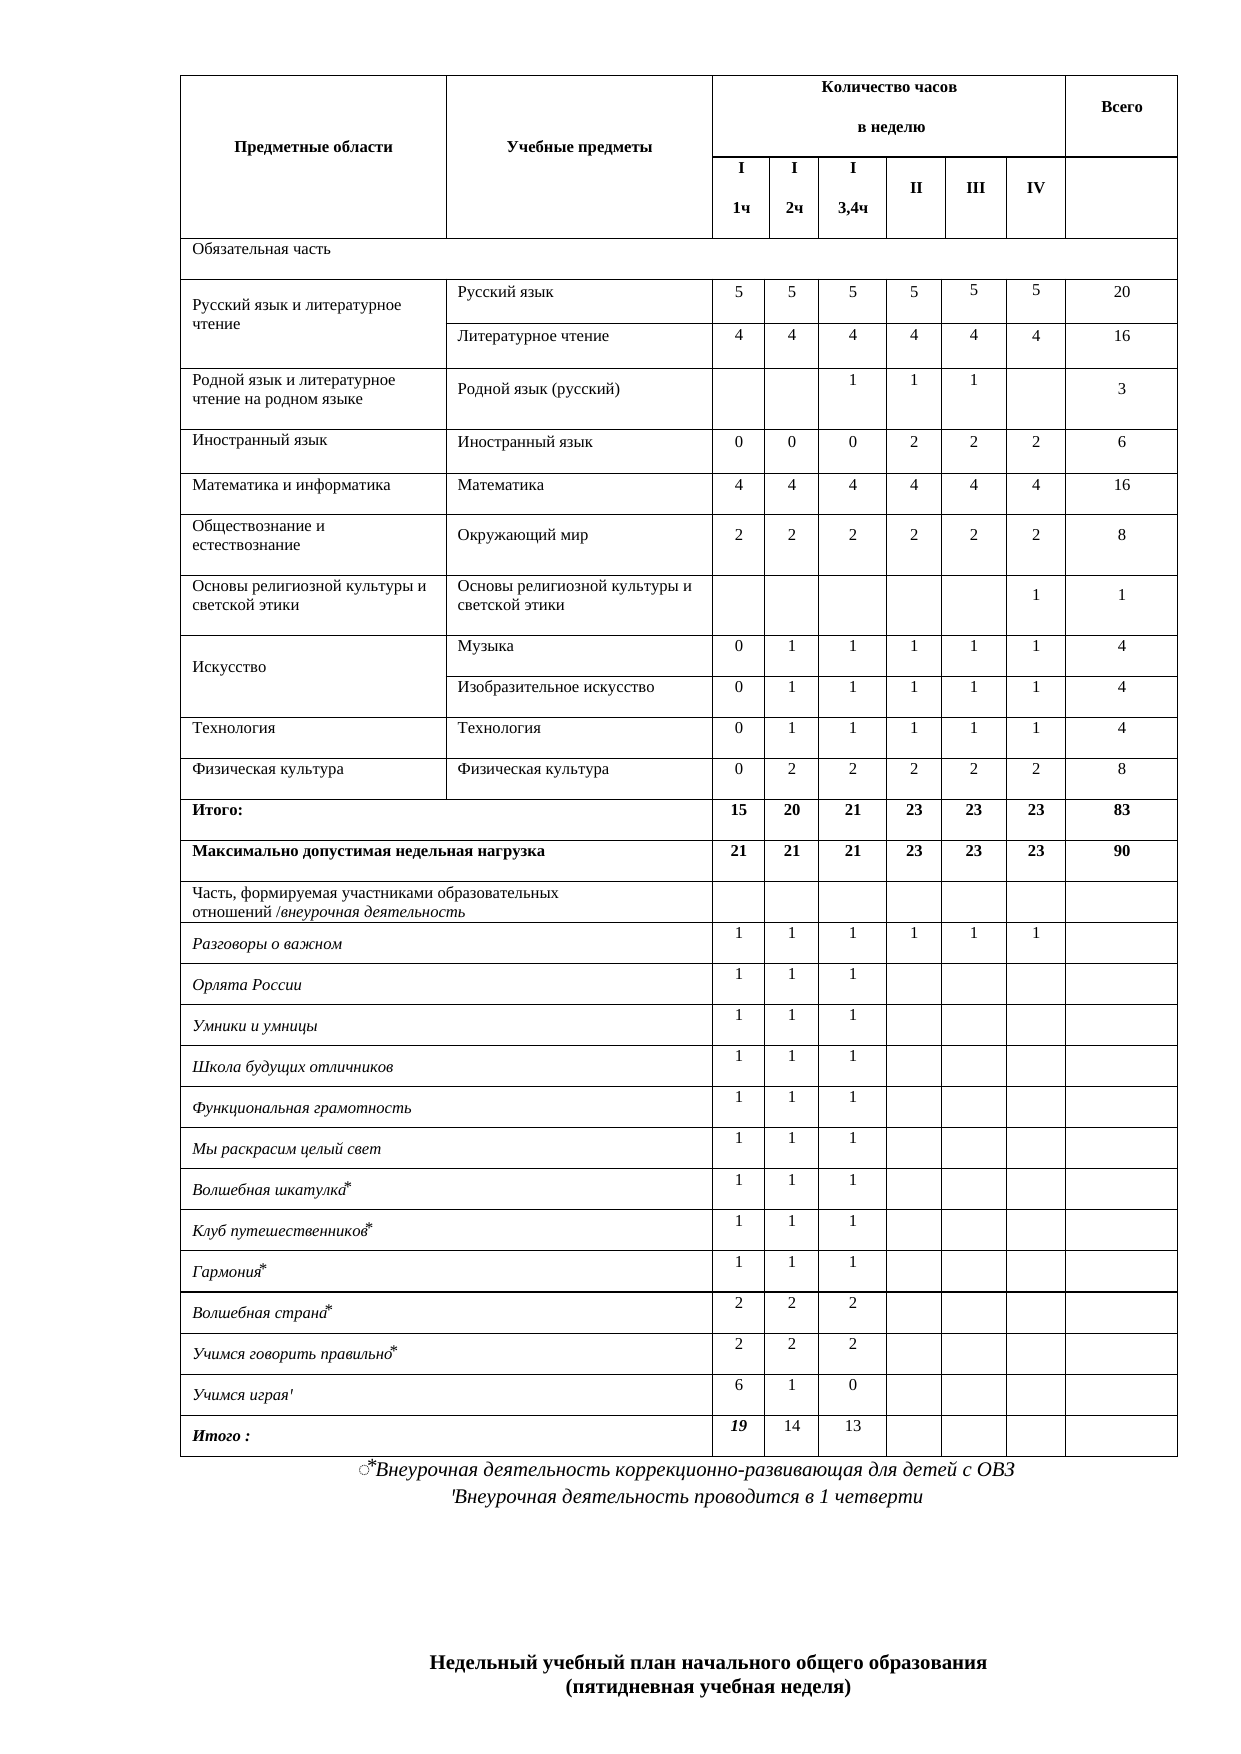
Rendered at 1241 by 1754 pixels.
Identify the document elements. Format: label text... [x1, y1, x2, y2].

table_cell 2 [1007, 430, 1065, 473]
table_cell 1 [887, 923, 941, 963]
table_cell III [946, 158, 1006, 237]
table_cell [765, 369, 818, 428]
table_cell Учимся играяꞌ [181, 1375, 712, 1414]
table_cell [942, 1334, 1006, 1373]
table_cell 21 [765, 841, 818, 881]
table_cell 1 [765, 1169, 818, 1209]
table_cell Технология [181, 718, 446, 758]
table_cell [887, 1005, 941, 1045]
table_cell 1 [819, 1005, 886, 1045]
table_cell [942, 964, 1006, 1004]
table_cell 1 [942, 636, 1006, 676]
table_cell 1 [1007, 576, 1065, 635]
table_cell 23 [942, 800, 1006, 840]
table_cell 4 [942, 324, 1006, 368]
table_header Всего [1066, 76, 1177, 156]
table_cell Учимся говорить правильно⃰ [181, 1334, 712, 1373]
table_cell 2 [819, 515, 886, 574]
table_cell Изобразительное искусство [447, 677, 712, 717]
table_cell Школа будущих отличников [181, 1046, 712, 1086]
table_cell 1 [942, 677, 1006, 717]
table_cell [1007, 369, 1065, 428]
table_cell 5 [765, 280, 818, 323]
table_cell 16 [1066, 474, 1177, 514]
table_cell Окружающий мир [447, 515, 712, 574]
table_cell 6 [713, 1375, 764, 1414]
table_cell 4 [1066, 718, 1177, 758]
table_cell 5 [1007, 280, 1065, 323]
table_cell 1 [819, 1210, 886, 1250]
table_cell 1 [713, 1087, 764, 1127]
table_cell 1 [887, 677, 941, 717]
table_cell 2 [942, 515, 1006, 574]
table_cell 1 [819, 718, 886, 758]
table_cell [1007, 1169, 1065, 1209]
table_cell [942, 1005, 1006, 1045]
table_cell [1066, 158, 1177, 237]
table_cell [1007, 1251, 1065, 1291]
table_cell 2 [765, 1293, 818, 1332]
table_cell [887, 1293, 941, 1332]
table_cell 1 [819, 964, 886, 1004]
text Недельный учебный план начального общего образования [192, 1650, 1181, 1674]
table_cell 1 [1007, 636, 1065, 676]
table_cell Русский язык [447, 280, 712, 323]
table_cell 15 [713, 800, 764, 840]
table_cell Технология [447, 718, 712, 758]
table_cell 2 [887, 430, 941, 473]
table_cell 1 [819, 1128, 886, 1168]
table_cell [1066, 1416, 1177, 1456]
table_cell Итого: [181, 800, 712, 840]
table_cell 1 [765, 1005, 818, 1045]
table_cell [1007, 1416, 1065, 1456]
table_cell [1066, 1334, 1177, 1373]
table_cell 4 [1066, 677, 1177, 717]
table_cell 1 [765, 1251, 818, 1291]
table_cell 1 [713, 964, 764, 1004]
table_cell 0 [713, 636, 764, 676]
table_cell Гармония⃰ [181, 1251, 712, 1291]
table_cell [765, 882, 818, 922]
table_cell I 2ч [770, 158, 818, 237]
table_cell 23 [887, 841, 941, 881]
table_cell 1 [1007, 677, 1065, 717]
table_cell [713, 576, 764, 635]
table_cell 1 [765, 964, 818, 1004]
table_cell 21 [819, 800, 886, 840]
table_cell Орлята России [181, 964, 712, 1004]
table_cell Обязательная часть [181, 239, 1177, 278]
table_cell Математика [447, 474, 712, 514]
table_cell 23 [942, 841, 1006, 881]
table_cell 0 [713, 430, 764, 473]
table_cell [819, 576, 886, 635]
table_cell 1 [819, 1251, 886, 1291]
text ⃰ Внеурочная деятельность коррекционно-развивающая для детей с ОВЗ [192, 1457, 1181, 1481]
table_cell [1066, 1251, 1177, 1291]
table_cell 2 [819, 1334, 886, 1373]
table_cell 1 [765, 923, 818, 963]
table_cell 1 [942, 718, 1006, 758]
table_cell 2 [765, 515, 818, 574]
text ꞌВнеурочная деятельность проводится в 1 четверти [192, 1484, 1181, 1508]
table_cell [1066, 1128, 1177, 1168]
table_cell 2 [713, 1293, 764, 1332]
table_cell 19 [713, 1416, 764, 1456]
table_cell 0 [819, 1375, 886, 1414]
table_cell 1 [765, 718, 818, 758]
table_cell 23 [1007, 800, 1065, 840]
table_cell Родной язык и литературное чтение на родном языке [181, 369, 446, 428]
table_cell 1 [713, 1128, 764, 1168]
table_cell [942, 1128, 1006, 1168]
table_cell 1 [765, 1210, 818, 1250]
table_cell 4 [887, 324, 941, 368]
table_cell 1 [765, 1375, 818, 1414]
table_cell Мы раскрасим целый свет [181, 1128, 712, 1168]
table_cell 2 [1007, 759, 1065, 799]
table_cell [1007, 964, 1065, 1004]
table_cell [942, 1210, 1006, 1250]
table_cell [1007, 1375, 1065, 1414]
table_cell [887, 1251, 941, 1291]
table_cell 2 [942, 430, 1006, 473]
table_cell [942, 882, 1006, 922]
table_cell [942, 1293, 1006, 1332]
table_cell [1066, 1210, 1177, 1250]
table_cell 5 [713, 280, 764, 323]
table_cell 5 [942, 280, 1006, 323]
table_cell [765, 576, 818, 635]
table_cell 2 [887, 759, 941, 799]
table_cell 1 [1007, 718, 1065, 758]
table_cell [887, 964, 941, 1004]
table_cell 2 [819, 1293, 886, 1332]
table_cell 14 [765, 1416, 818, 1456]
table_cell 1 [819, 677, 886, 717]
table_cell [1066, 882, 1177, 922]
table_cell 2 [887, 515, 941, 574]
table_cell 1 [765, 1087, 818, 1127]
table_cell 1 [713, 923, 764, 963]
table_cell 4 [819, 474, 886, 514]
table_cell [1066, 1087, 1177, 1127]
table_cell 1 [1066, 576, 1177, 635]
table_cell II [887, 158, 945, 237]
table_cell [1007, 1128, 1065, 1168]
table_cell 1 [819, 1046, 886, 1086]
table_cell Основы религиозной культуры и светской этики [181, 576, 446, 635]
table_cell [1007, 1087, 1065, 1127]
table_cell Функциональная грамотность [181, 1087, 712, 1127]
table_cell 4 [1007, 474, 1065, 514]
table_cell 1 [713, 1210, 764, 1250]
table_cell Музыка [447, 636, 712, 676]
table_cell Родной язык (русский) [447, 369, 712, 428]
table_cell [887, 1046, 941, 1086]
table_header Количество часов в неделю [713, 76, 1065, 156]
table_cell 21 [713, 841, 764, 881]
table_cell 1 [942, 923, 1006, 963]
table_cell [1007, 1210, 1065, 1250]
table_cell [1066, 964, 1177, 1004]
table_cell 4 [765, 324, 818, 368]
table_cell 2 [765, 759, 818, 799]
table_cell Физическая культура [181, 759, 446, 799]
table_cell 8 [1066, 759, 1177, 799]
table_cell 1 [713, 1251, 764, 1291]
table_cell Обществознание и естествознание [181, 515, 446, 574]
table_cell [1066, 1169, 1177, 1209]
table_cell 2 [819, 759, 886, 799]
table_cell [887, 1416, 941, 1456]
table_cell [942, 1375, 1006, 1414]
table_cell [1007, 882, 1065, 922]
table_cell 23 [887, 800, 941, 840]
table_cell 1 [887, 718, 941, 758]
table_cell 4 [713, 474, 764, 514]
table_cell [887, 1087, 941, 1127]
table_cell 1 [1007, 923, 1065, 963]
table_cell [887, 1128, 941, 1168]
table_cell 5 [887, 280, 941, 323]
table_cell Основы религиозной культуры и светской этики [447, 576, 712, 635]
table_cell 1 [819, 636, 886, 676]
table_cell Клуб путешественников⃰ [181, 1210, 712, 1250]
table_cell Математика и информатика [181, 474, 446, 514]
table_cell I 3,4ч [819, 158, 886, 237]
table_cell Физическая культура [447, 759, 712, 799]
table_cell Иностранный язык [447, 430, 712, 473]
table_cell IV [1007, 158, 1065, 237]
table_cell Максимально допустимая недельная нагрузка [181, 841, 712, 881]
table_cell Часть, формируемая участниками образовательных отношений /внеурочная деятельность [181, 882, 712, 922]
table_cell 4 [1007, 324, 1065, 368]
table_cell 1 [765, 1046, 818, 1086]
table_cell Умники и умницы [181, 1005, 712, 1045]
table_header Учебные предметы [447, 76, 712, 237]
table_header Предметные области [181, 76, 446, 237]
table_cell 0 [713, 677, 764, 717]
table_cell 3 [1066, 369, 1177, 428]
table_cell Русский язык и литературное чтение [181, 280, 446, 368]
table_cell 1 [942, 369, 1006, 428]
table_cell 16 [1066, 324, 1177, 368]
table_cell [942, 576, 1006, 635]
table_cell [1007, 1046, 1065, 1086]
table_cell 2 [1007, 515, 1065, 574]
table_cell 1 [819, 1087, 886, 1127]
table_cell [1007, 1293, 1065, 1332]
table_cell [819, 882, 886, 922]
table_cell 1 [713, 1046, 764, 1086]
table_cell 2 [765, 1334, 818, 1373]
table_cell [887, 1169, 941, 1209]
table_cell 0 [713, 718, 764, 758]
table_cell 4 [713, 324, 764, 368]
table_cell [1066, 1046, 1177, 1086]
table_cell [713, 369, 764, 428]
table_cell Иностранный язык [181, 430, 446, 473]
table_cell 20 [765, 800, 818, 840]
table_cell 23 [1007, 841, 1065, 881]
table_cell 20 [1066, 280, 1177, 323]
table_cell 4 [765, 474, 818, 514]
table_cell [1066, 1005, 1177, 1045]
table_cell Литературное чтение [447, 324, 712, 368]
table_cell Искусство [181, 636, 446, 717]
table_cell 13 [819, 1416, 886, 1456]
table_cell [887, 882, 941, 922]
table_cell 6 [1066, 430, 1177, 473]
table_cell 1 [713, 1005, 764, 1045]
table_cell 2 [713, 515, 764, 574]
text (пятидневная учебная неделя) [192, 1674, 1181, 1698]
table_cell 1 [819, 923, 886, 963]
table_cell Разговоры о важном [181, 923, 712, 963]
table_cell 0 [713, 759, 764, 799]
table_cell [713, 882, 764, 922]
table_cell 4 [819, 324, 886, 368]
table_cell [887, 1210, 941, 1250]
table_cell 5 [819, 280, 886, 323]
table_cell I 1ч [713, 158, 769, 237]
table_cell 1 [765, 677, 818, 717]
table_cell 1 [819, 369, 886, 428]
table_cell [942, 1169, 1006, 1209]
table_cell [887, 1375, 941, 1414]
table_cell [1007, 1334, 1065, 1373]
table_cell 90 [1066, 841, 1177, 881]
table_cell 4 [1066, 636, 1177, 676]
table_cell 1 [765, 1128, 818, 1168]
table_cell [1066, 1293, 1177, 1332]
table_cell 2 [713, 1334, 764, 1373]
table_cell [887, 576, 941, 635]
table_cell [1066, 1375, 1177, 1414]
table_cell [942, 1087, 1006, 1127]
table_cell 0 [765, 430, 818, 473]
table_cell 4 [887, 474, 941, 514]
table_cell Волшебная шкатулка⃰ [181, 1169, 712, 1209]
table_cell 1 [887, 636, 941, 676]
table_cell 83 [1066, 800, 1177, 840]
table_cell 4 [942, 474, 1006, 514]
table_cell Итого : [181, 1416, 712, 1456]
table_cell 1 [887, 369, 941, 428]
table_cell 1 [819, 1169, 886, 1209]
table_cell 2 [942, 759, 1006, 799]
table_cell [942, 1416, 1006, 1456]
table_cell 1 [765, 636, 818, 676]
table_cell Волшебная страна⃰ [181, 1293, 712, 1332]
table_cell [942, 1046, 1006, 1086]
table_cell [887, 1334, 941, 1373]
table_cell 21 [819, 841, 886, 881]
table_cell 0 [819, 430, 886, 473]
table_cell 1 [713, 1169, 764, 1209]
table_cell [1066, 923, 1177, 963]
table_cell 8 [1066, 515, 1177, 574]
table_cell [942, 1251, 1006, 1291]
table_cell [1007, 1005, 1065, 1045]
